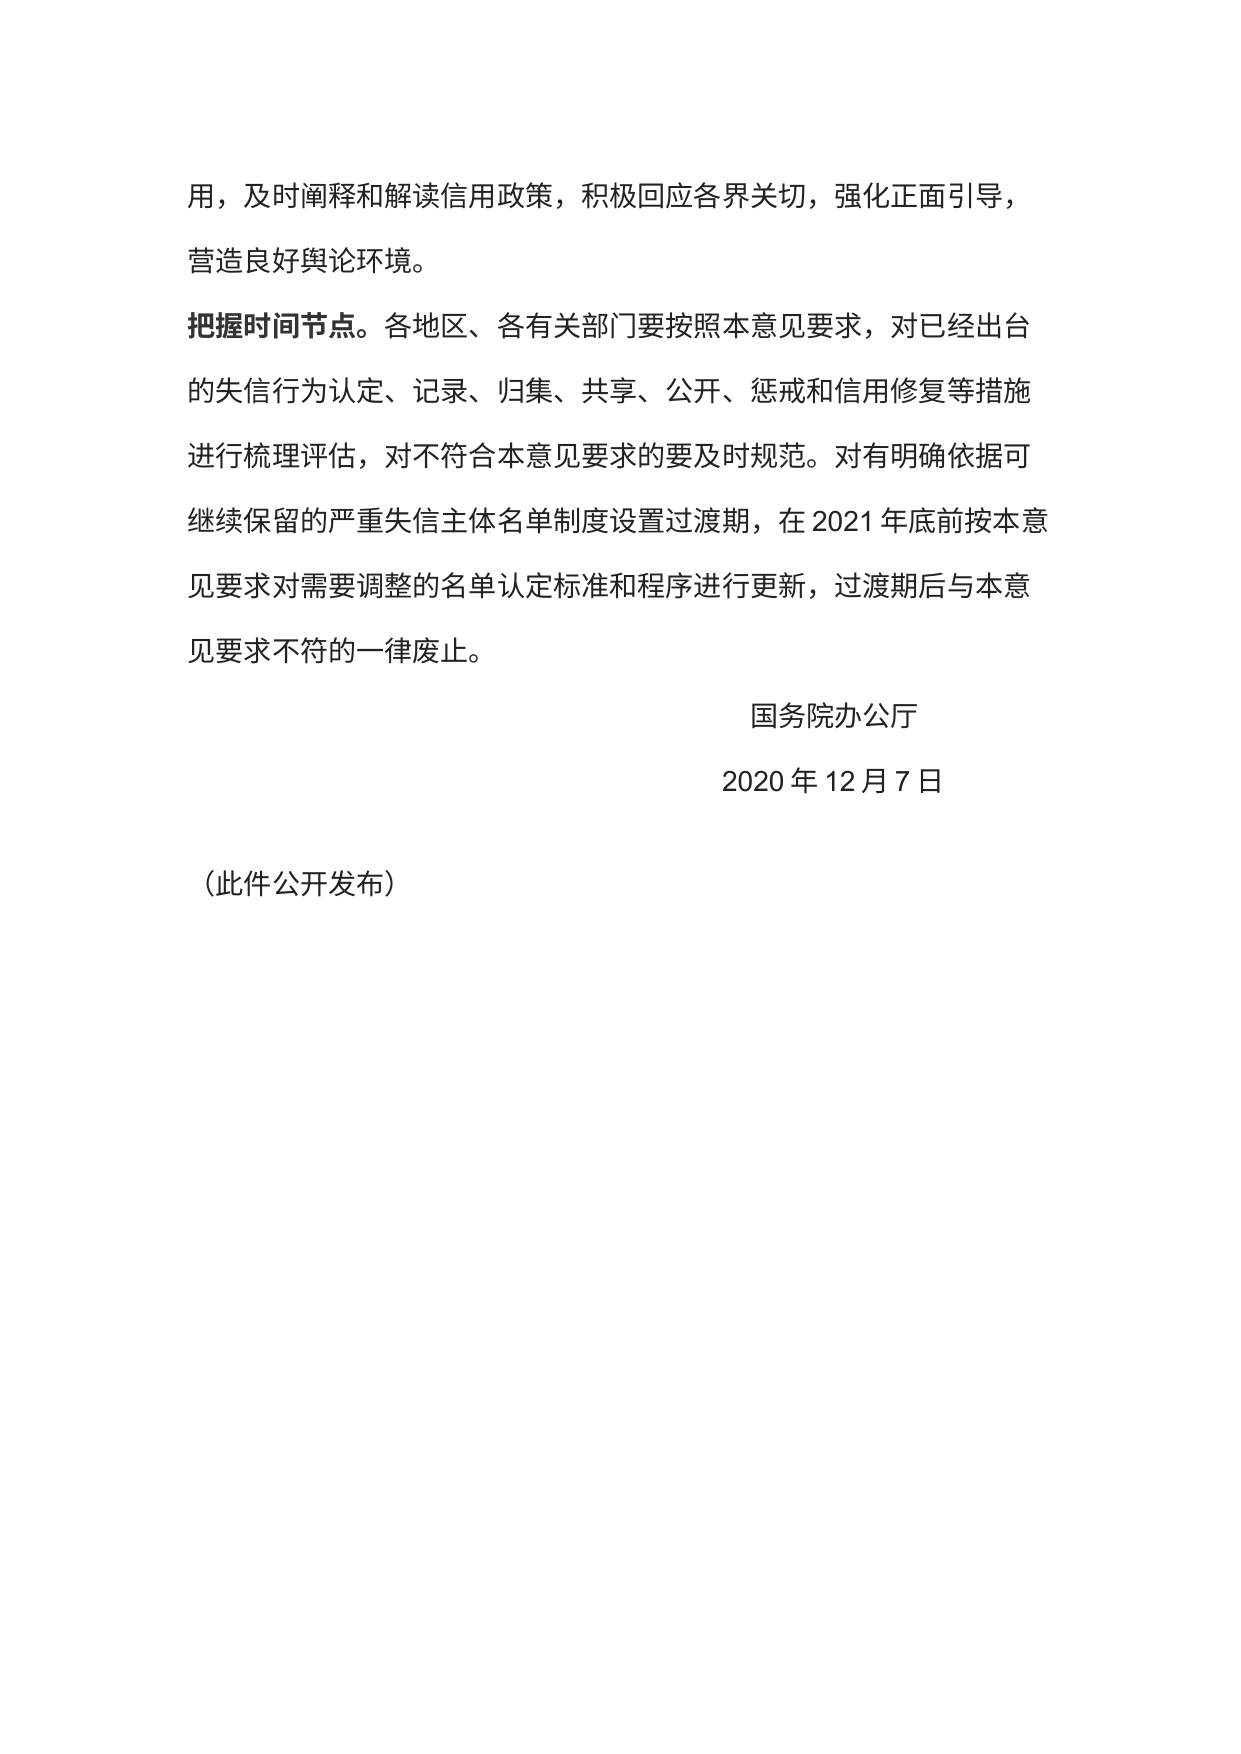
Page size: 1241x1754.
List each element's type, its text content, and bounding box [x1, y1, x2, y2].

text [187, 162, 1053, 292]
text 国务院办公厅 [187, 682, 1053, 747]
text 把握时间节点。各地区、各有关部门要按照本意见要求，对已经出台的失信行为认定、记录、归集、共享、公开、惩戒和信用修复等措施进行梳理评估，对不符合本意见要求的要及时规范。对有明确依据可继续保留的严重失信主体名单制度设置过渡期，在2021年底前按本意见要求对需要调整的名单认定标准和程序进行更新，过渡期后与本意见要求不符的一律废止。 [187, 292, 1053, 682]
text （此件公开发布） [187, 849, 1053, 914]
text 2020年12月7日 [187, 747, 1053, 812]
